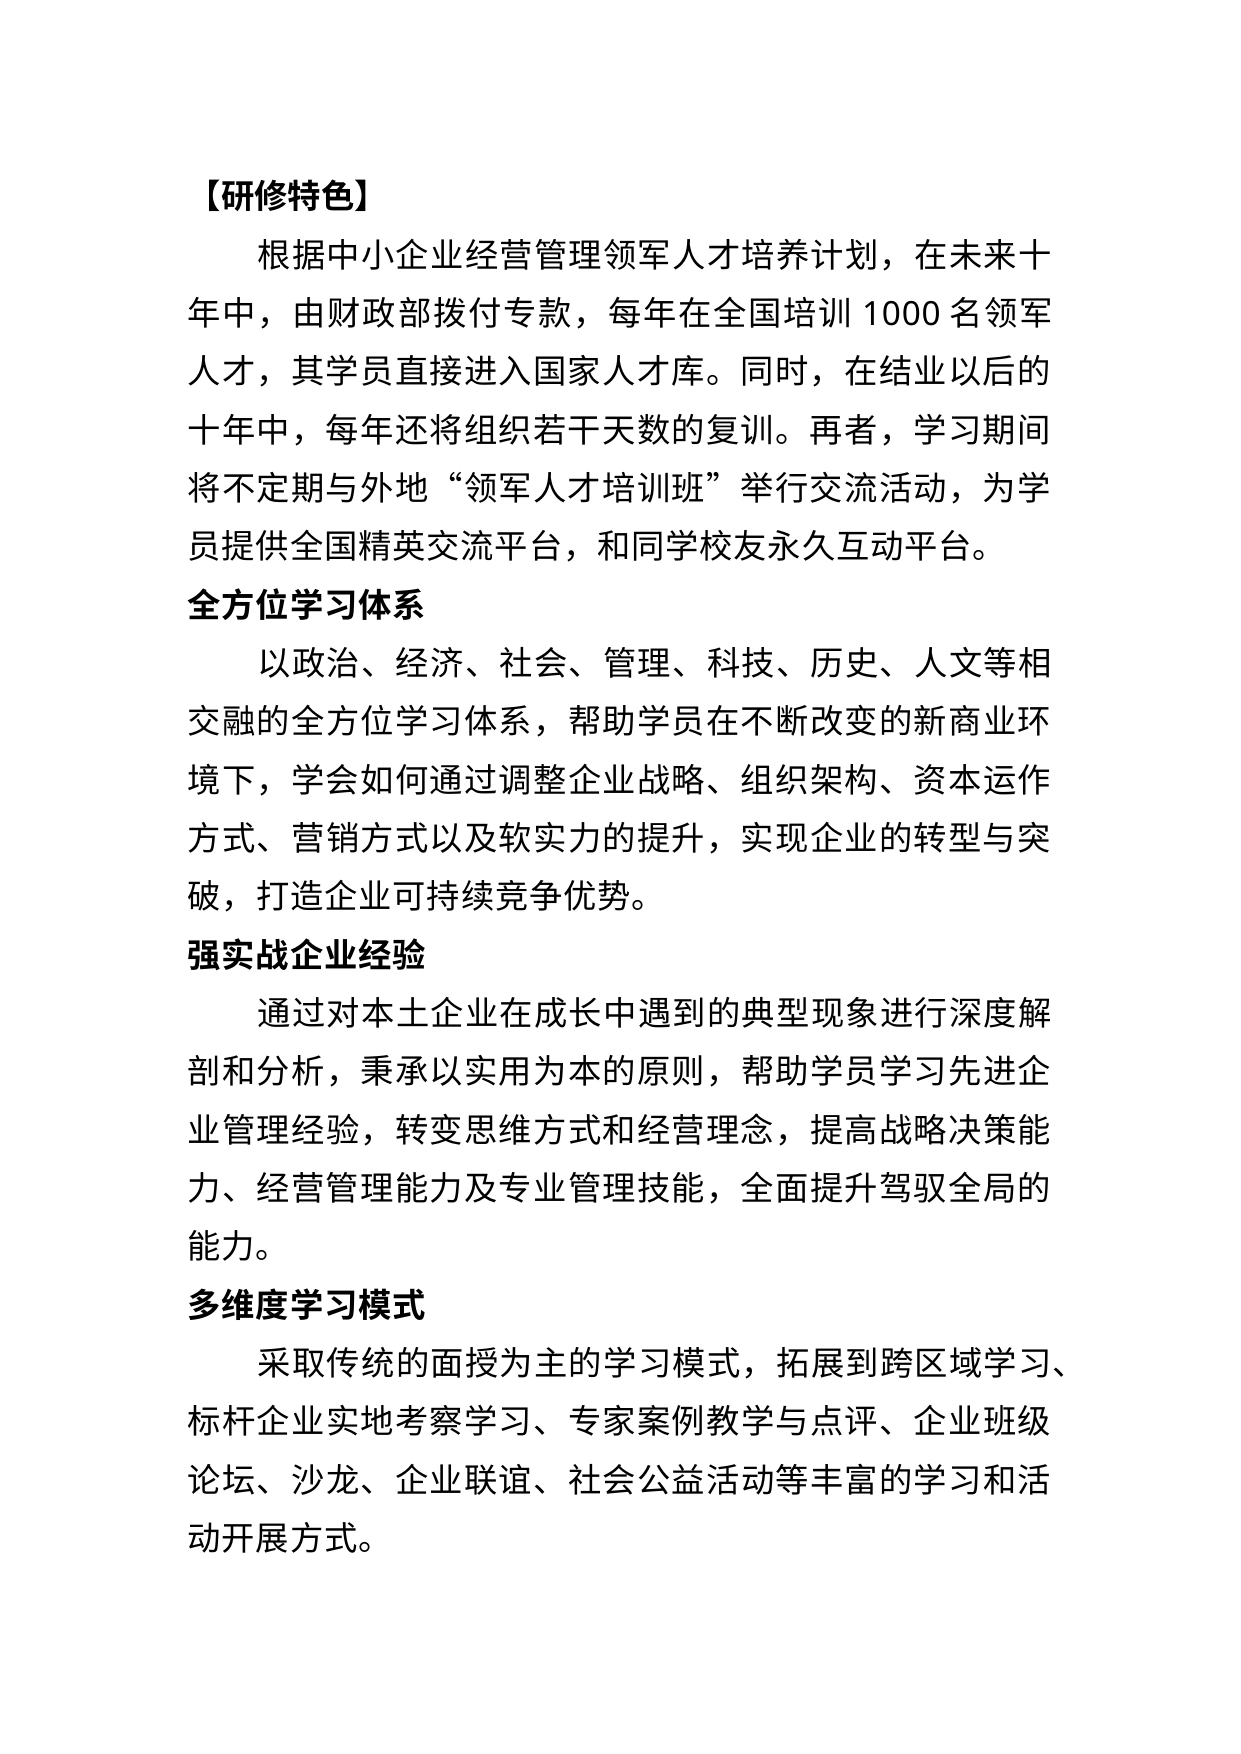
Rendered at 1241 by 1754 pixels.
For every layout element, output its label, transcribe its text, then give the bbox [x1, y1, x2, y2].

text 多维度学习模式 [187, 1270, 1053, 1329]
text 【研修特色】 [187, 162, 1053, 220]
text 以政治、经济、社会、管理、科技、历史、人文等相交融的全方位学习体系，帮助学员在不断改变的新商业环境下，学会如何通过调整企业战略、组织架构、资本运作方式、营销方式以及软实力的提升，实现企业的转型与突破，打造企业可持续竞争优势。 [187, 629, 1053, 920]
text 通过对本土企业在成长中遇到的典型现象进行深度解剖和分析，秉承以实用为本的原则，帮助学员学习先进企业管理经验，转变思维方式和经营理念，提高战略决策能力、经营管理能力及专业管理技能，全面提升驾驭全局的能力。 [187, 979, 1053, 1270]
text 采取传统的面授为主的学习模式，拓展到跨区域学习、标杆企业实地考察学习、专家案例教学与点评、企业班级论坛、沙龙、企业联谊、社会公益活动等丰富的学习和活动开展方式。 [187, 1329, 1053, 1562]
text 根据中小企业经营管理领军人才培养计划，在未来十年中，由财政部拨付专款，每年在全国培训1000名领军人才，其学员直接进入国家人才库。同时，在结业以后的十年中，每年还将组织若干天数的复训。再者，学习期间将不定期与外地“领军人才培训班”举行交流活动，为学员提供全国精英交流平台，和同学校友永久互动平台。 [187, 220, 1053, 570]
text 强实战企业经验 [187, 920, 1053, 979]
text 全方位学习体系 [187, 570, 1053, 629]
